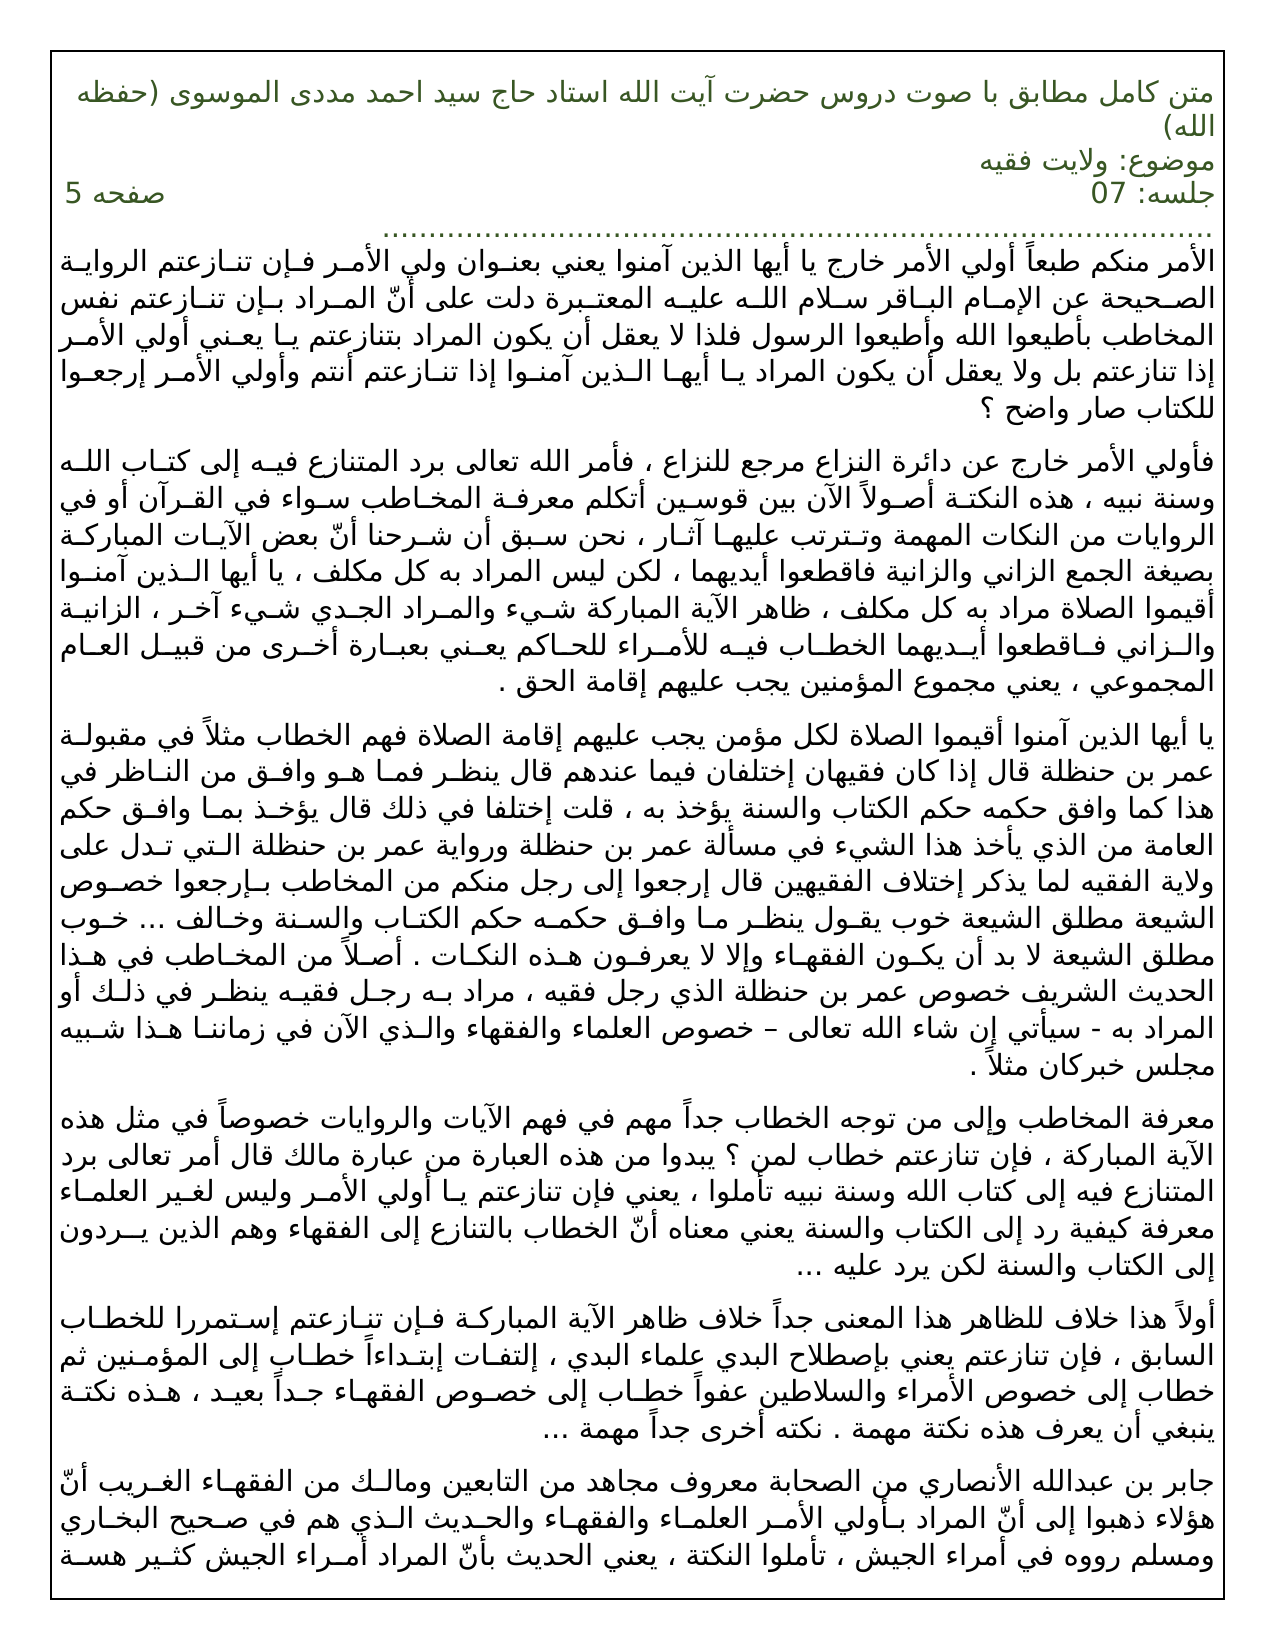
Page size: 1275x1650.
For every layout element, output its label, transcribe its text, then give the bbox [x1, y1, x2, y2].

text فأولي الأمر خارج عن دائرة النزاع مرجع للنزاع ، فأمر الله تعالى برد المتنازع فيه إلى كتاب الله وسنة نبيه ، هذه النكتة أصولاً الآن بين قوسين أتكلم معرفة المخاطب سواء في القرآن أو في الروايات من النكات المهمة وتترتب عليها آثار ، نحن سبق أن شرحنا أنّ بعض الآيات المباركة بصيغة الجمع الزاني والزانية فاقطعوا أيديهما ، لكن ليس المراد به كل مكلف ، يا أيها الذين آمنوا أقيموا الصلاة مراد به كل مكلف ، ظاهر الآية المباركة شيء والمراد الجدي شيء آخر ، الزانية والزاني فاقطعوا أيديهما الخطاب فيه للأمراء للحاكم يعني بعبارة أخرى من قبيل العام المجموعي ، يعني مجموع المؤمنين يجب عليهم إقامة الحق . [59, 445, 1216, 699]
text أولاً هذا خلاف للظاهر هذا المعنى جداً خلاف ظاهر الآية المباركة فإن تنازعتم إستمررا للخطاب السابق ، فإن تنازعتم يعني بإصطلاح البدي علماء البدي ، إلتفات إبتداءاً خطاب إلى المؤمنين ثم خطاب إلى خصوص الأمراء والسلاطين عفواً خطاب إلى خصوص الفقهاء جداً بعيد ، هذه نكتة ينبغي أن يعرف هذه نكتة مهمة . نكته أخرى جداً مهمة ... [59, 1301, 1216, 1445]
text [59, 1465, 1216, 1572]
text معرفة المخاطب وإلى من توجه الخطاب جداً مهم في فهم الآيات والروايات خصوصاً في مثل هذه الآية المباركة ، فإن تنازعتم خطاب لمن ؟ يبدوا من هذه العبارة من عبارة مالك قال أمر تعالى برد المتنازع فيه إلى كتاب الله وسنة نبيه تأملوا ، يعني فإن تنازعتم يا أولي الأمر وليس لغير العلماء معرفة كيفية رد إلى الكتاب والسنة يعني معناه أنّ الخطاب بالتنازع إلى الفقهاء وهم الذين يردون إلى الكتاب والسنة لكن يرد عليه ... [59, 1101, 1216, 1282]
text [59, 245, 1216, 425]
text يا أيها الذين آمنوا أقيموا الصلاة لكل مؤمن يجب عليهم إقامة الصلاة فهم الخطاب مثلاً في مقبولة عمر بن حنظلة قال إذا كان فقيهان إختلفان فيما عندهم قال ينظر فما هو وافق من الناظر في هذا كما وافق حكمه حكم الكتاب والسنة يؤخذ به ، قلت إختلفا في ذلك قال يؤخذ بما وافق حكم العامة من الذي يأخذ هذا الشيء في مسألة عمر بن حنظلة ورواية عمر بن حنظلة التي تدل على ولاية الفقيه لما يذكر إختلاف الفقيهين قال إرجعوا إلى رجل منكم من المخاطب بإرجعوا خصوص الشيعة مطلق الشيعة خوب يقول ينظر ما وافق حكمه حكم الكتاب والسنة وخالف ... خوب مطلق الشيعة لا بد أن يكون الفقهاء وإلا لا يعرفون هذه النكات . أصلاً من المخاطب في هذا الحديث الشريف خصوص عمر بن حنظلة الذي رجل فقيه ، مراد به رجل فقيه ينظر في ذلك أو المراد به - سيأتي إن شاء الله تعالى – خصوص العلماء والفقهاء والذي الآن في زماننا هذا شبيه مجلس خبركان مثلاً . [59, 718, 1216, 1082]
